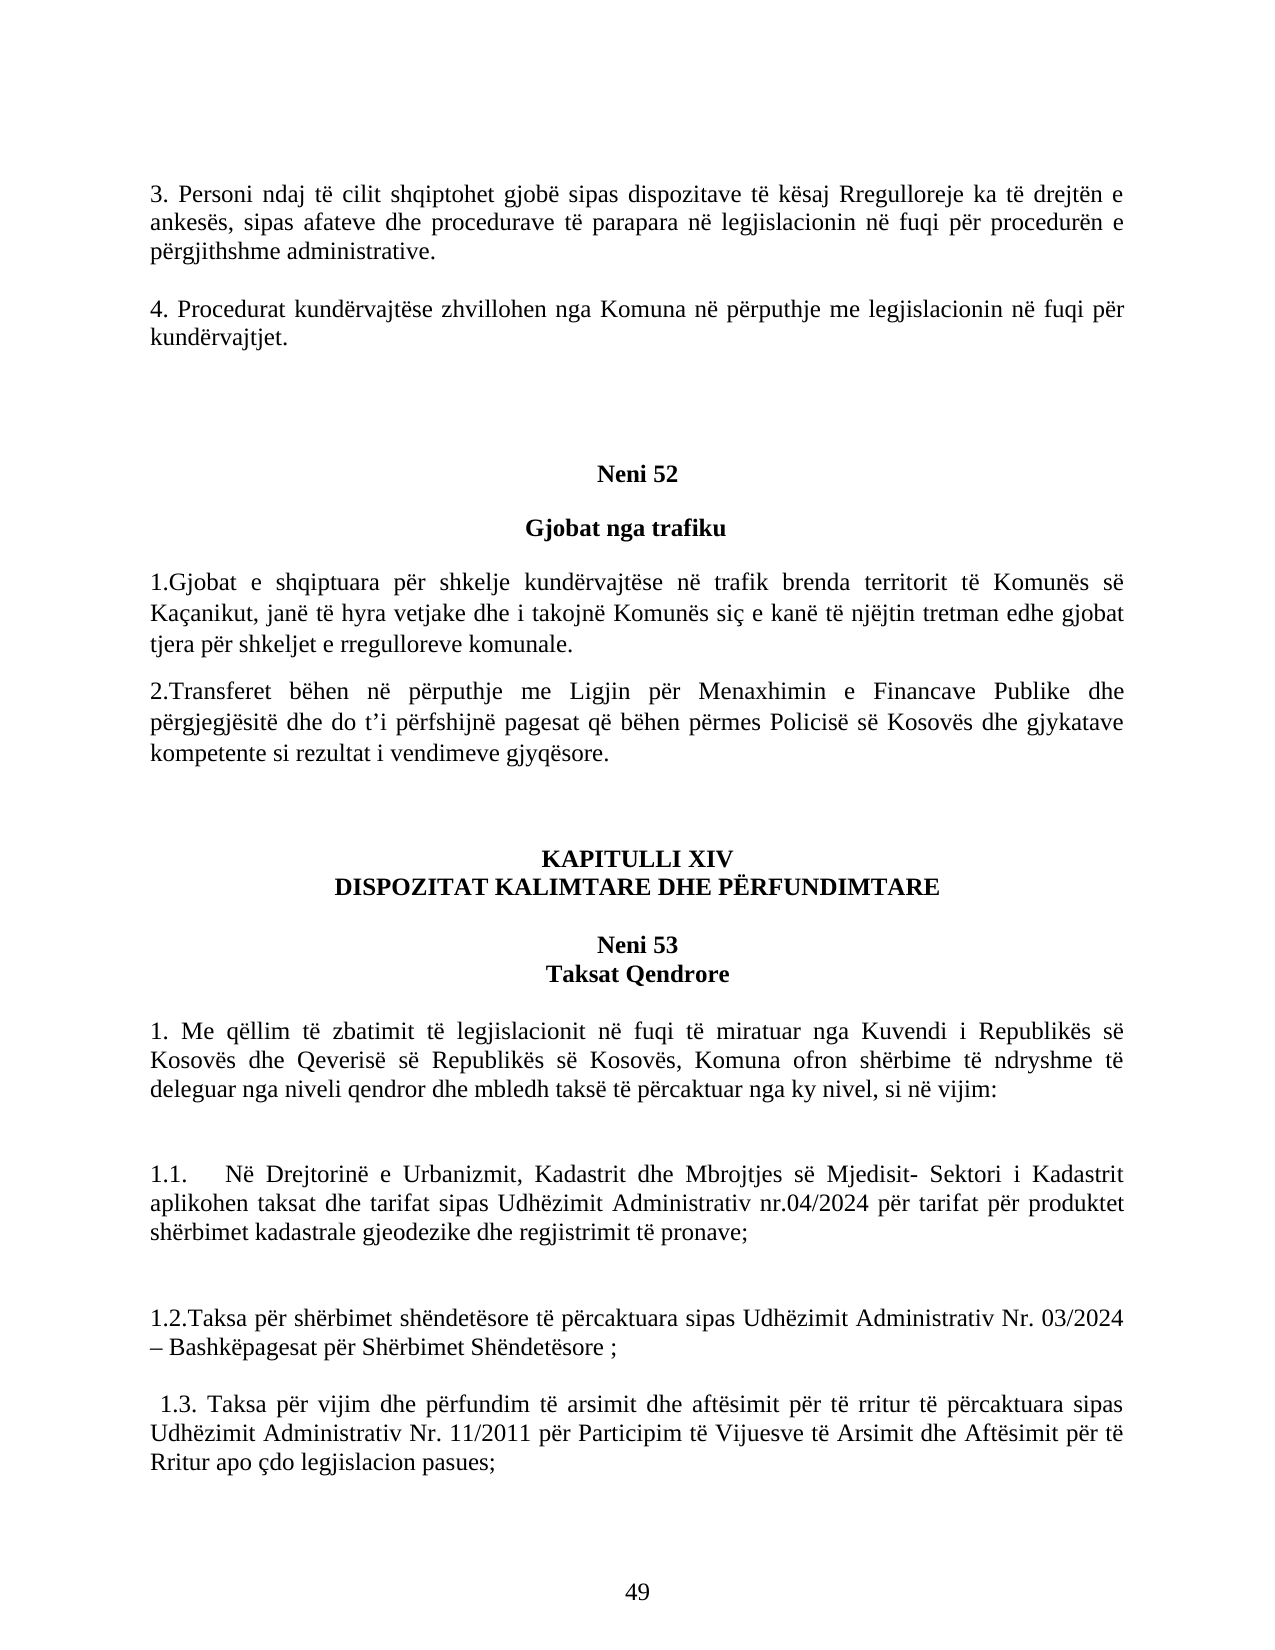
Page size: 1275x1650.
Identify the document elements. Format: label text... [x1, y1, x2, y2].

text Neni 52 [150, 459, 1125, 488]
text 1.3. Taksa për vijim dhe përfundim të arsimit dhe aftësimit për të rritur të përcaktuara sipas Udhëzimit Administrativ Nr. 11/2011 për Participim të Vijuesve të Arsimit dhe Aftësimit për të Rritur apo çdo legjislacion pasues; [150, 1389, 1125, 1476]
text Taksat Qendrore [150, 959, 1125, 987]
text Neni 53 [150, 930, 1125, 959]
text 1.Gjobat e shqiptuara për shkelje kundërvajtëse në trafik brenda territorit të Komunës së Kaçanikut, janë të hyra vetjake dhe i takojnë Komunës siç e kanë të njëjtin tretman edhe gjobat tjera për shkeljet e rregulloreve komunale. [150, 567, 1125, 657]
text DISPOZITAT KALIMTARE DHE PËRFUNDIMTARE [150, 872, 1125, 901]
text 2.Transferet bëhen në përputhje me Ligjin për Menaxhimin e Financave Publike dhe përgjegjësitë dhe do t’i përfshijnë pagesat që bëhen përmes Policisë së Kosovës dhe gjykatave kompetente si rezultat i vendimeve gjyqësore. [150, 676, 1125, 767]
list Gjobat nga trafiku [262, 513, 1125, 542]
text KAPITULLI XIV [150, 844, 1125, 872]
text 1.1. Në Drejtorinë e Urbanizmit, Kadastrit dhe Mbrojtjes së Mjedisit- Sektori i Kadastrit aplikohen taksat dhe tarifat sipas Udhëzimit Administrativ nr.04/2024 për tarifat për produktet shërbimet kadastrale gjeodezike dhe regjistrimit të pronave; [150, 1159, 1125, 1246]
text 3. Personi ndaj të cilit shqiptohet gjobë sipas dispozitave të kësaj Rregulloreje ka të drejtën e ankesës, sipas afateve dhe procedurave të parapara në legjislacionin në fuqi për procedurën e përgjithshme administrative. [150, 179, 1125, 265]
text 4. Procedurat kundërvajtëse zhvillohen nga Komuna në përputhje me legjislacionin në fuqi për kundërvajtjet. [150, 294, 1125, 351]
text 1.2.Taksa për shërbimet shëndetësore të përcaktuara sipas Udhëzimit Administrativ Nr. 03/2024 – Bashkëpagesat për Shërbimet Shëndetësore ; [150, 1303, 1125, 1361]
text 1. Me qëllim të zbatimit të legjislacionit në fuqi të miratuar nga Kuvendi i Republikës së Kosovës dhe Qeverisë së Republikës së Kosovës, Komuna ofron shërbime të ndryshme të deleguar nga niveli qendror dhe mbledh taksë të përcaktuar nga ky nivel, si në vijim: [150, 1016, 1125, 1102]
